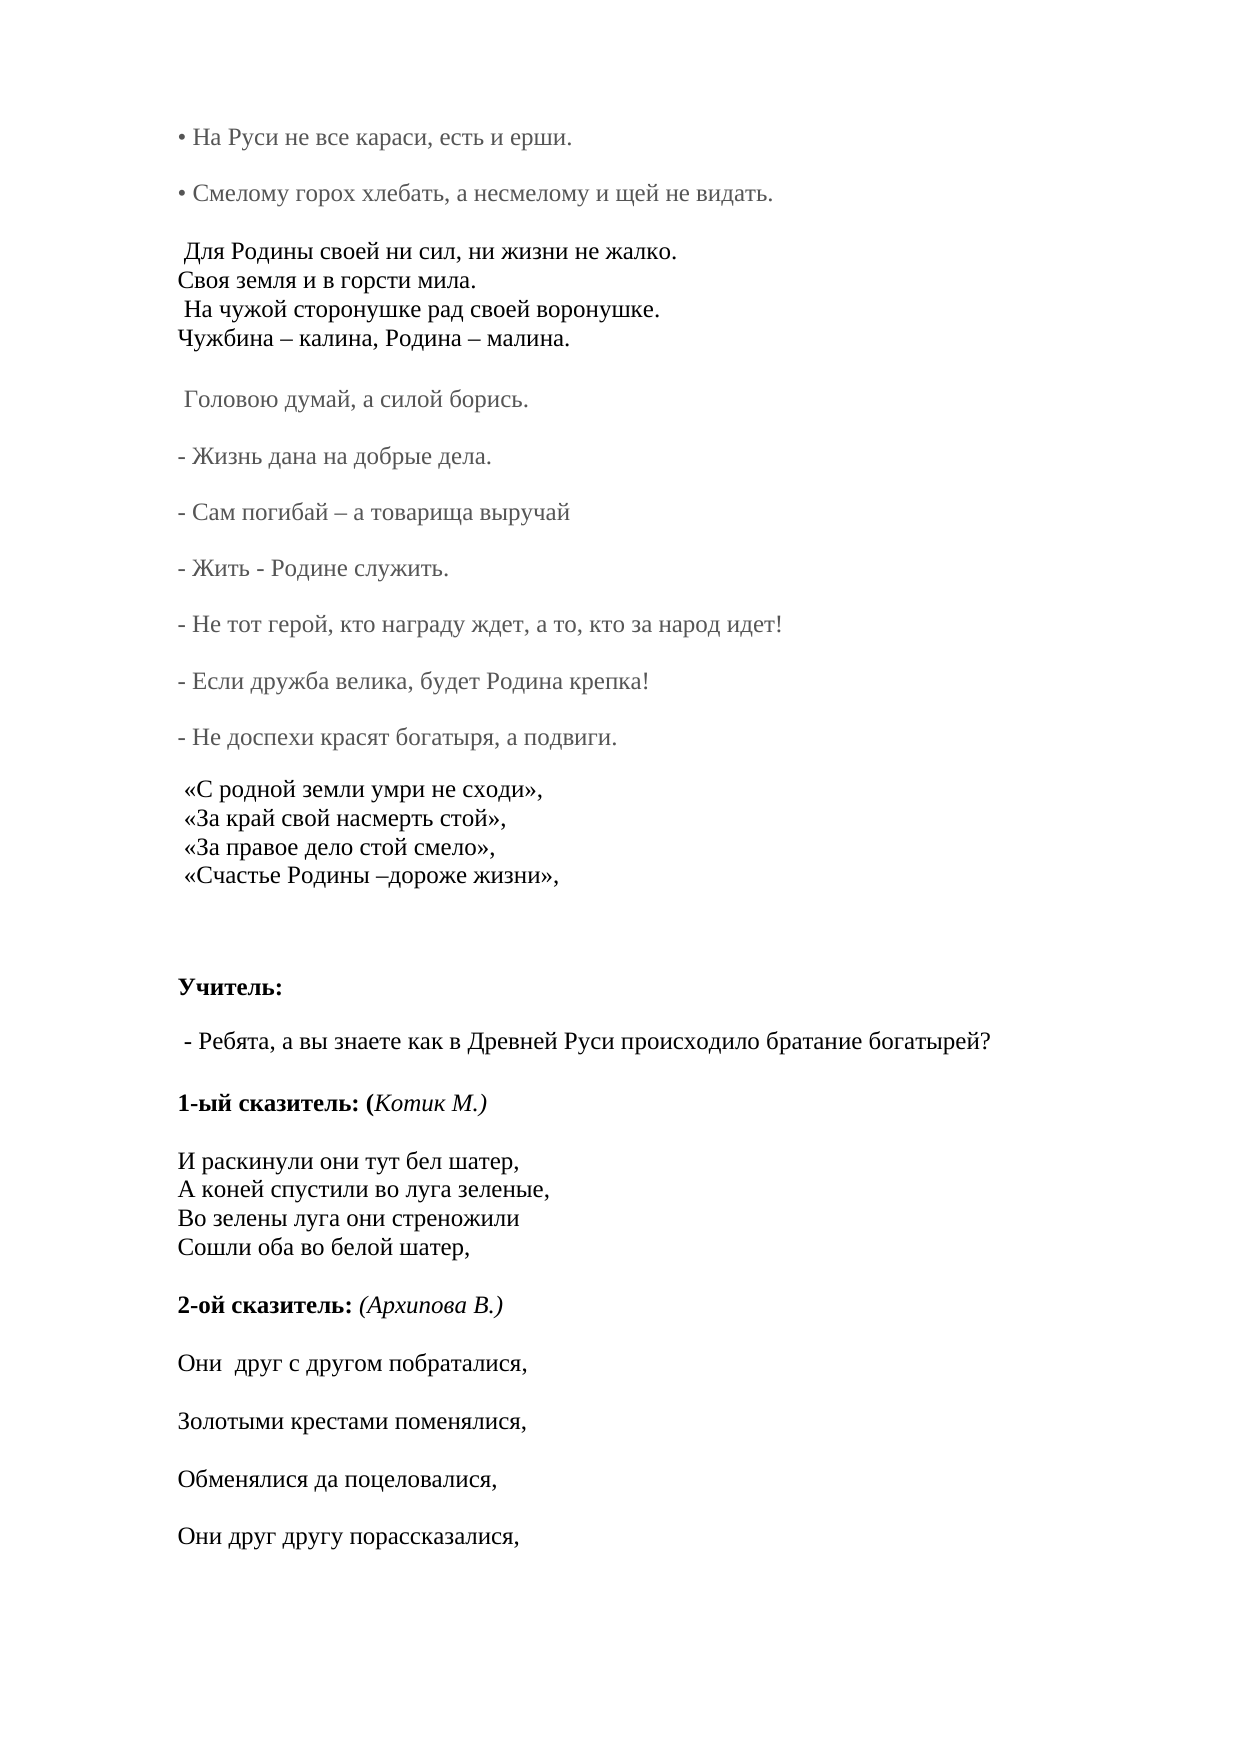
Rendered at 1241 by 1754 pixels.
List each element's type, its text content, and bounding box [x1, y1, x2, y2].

text - Не тот герой, кто награду ждет, а то, кто за народ идет! [177, 606, 1152, 638]
text • Смелому горох хлебать, а несмелому и щей не видать. [177, 174, 1152, 207]
text 1-ый сказитель: (Котик М.) [177, 1088, 1152, 1117]
text Для Родины своей ни сил, ни жизни не жалко. Своя земля и в горсти мила. На чужой сторонушке рад своей воронушке. Чужбина – калина, Родина – малина. [177, 236, 1152, 351]
text Золотыми крестами поменялися, [177, 1406, 1152, 1434]
text - Ребята, а вы знаете как в Древней Руси происходило братание богатырей? [177, 1026, 1152, 1054]
text Головою думай, а силой борись. [177, 381, 1152, 413]
text «Счастье Родины –дороже жизни», [177, 861, 1152, 889]
text «За край свой насмерть стой», [177, 803, 1152, 832]
text - Если дружба велика, будет Родина крепка! [177, 662, 1152, 694]
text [177, 1464, 1152, 1579]
text - Сам погибай – а товарища выручай [177, 493, 1152, 526]
text И раскинули они тут бел шатер, А коней спустили во луга зеленые, Во зелены луга они стреножили Сошли оба во белой шатер, [177, 1146, 1152, 1261]
text - Не доспехи красят богатыря, а подвиги. [177, 718, 1152, 751]
text «С родной земли умри не сходи», [177, 774, 1152, 803]
text • На Руси не все караси, есть и ерши. [177, 118, 1152, 151]
text Они друг с другом побраталися, [177, 1348, 1152, 1377]
text - Жить - Родине служить. [177, 549, 1152, 582]
text Учитель: [177, 972, 1152, 1001]
text 2-ой сказитель: (Архипова В.) [177, 1290, 1152, 1319]
text - Жизнь дана на добрые дела. [177, 437, 1152, 469]
text «За правое дело стой смело», [177, 832, 1152, 861]
